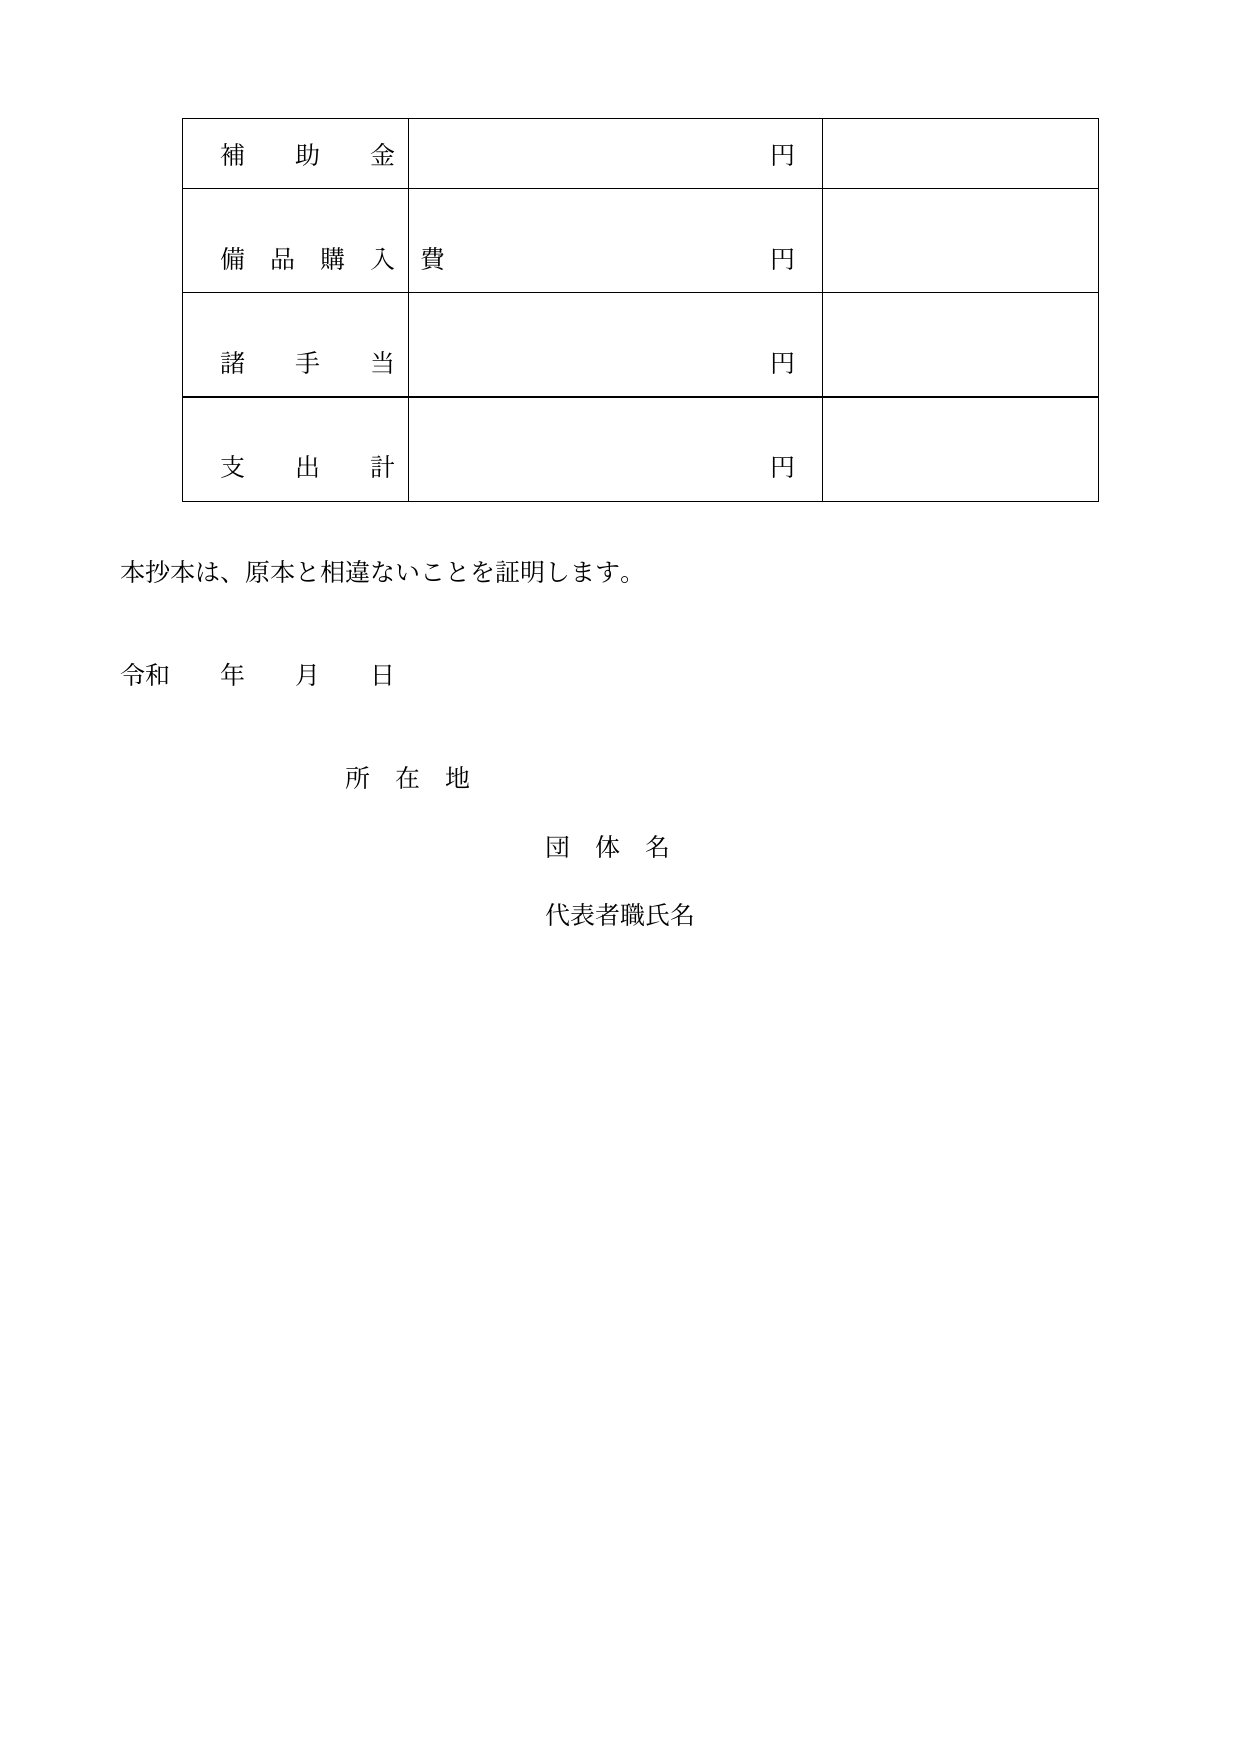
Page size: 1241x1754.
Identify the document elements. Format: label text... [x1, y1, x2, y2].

table_cell [823, 189, 1098, 292]
text 団 体 名 [120, 811, 1120, 880]
table_cell 円 [409, 189, 822, 292]
table_cell 円 [409, 398, 822, 501]
table_cell 円 [409, 293, 822, 396]
table_cell [823, 119, 1098, 188]
table_cell 備品購入費 [183, 189, 408, 292]
table_cell 支 出 計 [183, 398, 408, 501]
text 本抄本は、原本と相違ないことを証明します。 [120, 536, 1120, 605]
table_cell [823, 293, 1098, 396]
table_cell 円 [409, 119, 822, 188]
text 代表者職氏名 [120, 880, 1120, 948]
table_cell 補 助 金 [183, 119, 408, 188]
table_cell 諸 手 当 [183, 293, 408, 396]
text 所 在 地 [120, 742, 1120, 811]
table_cell [823, 398, 1098, 501]
text 令和 年 月 日 [120, 639, 1120, 708]
